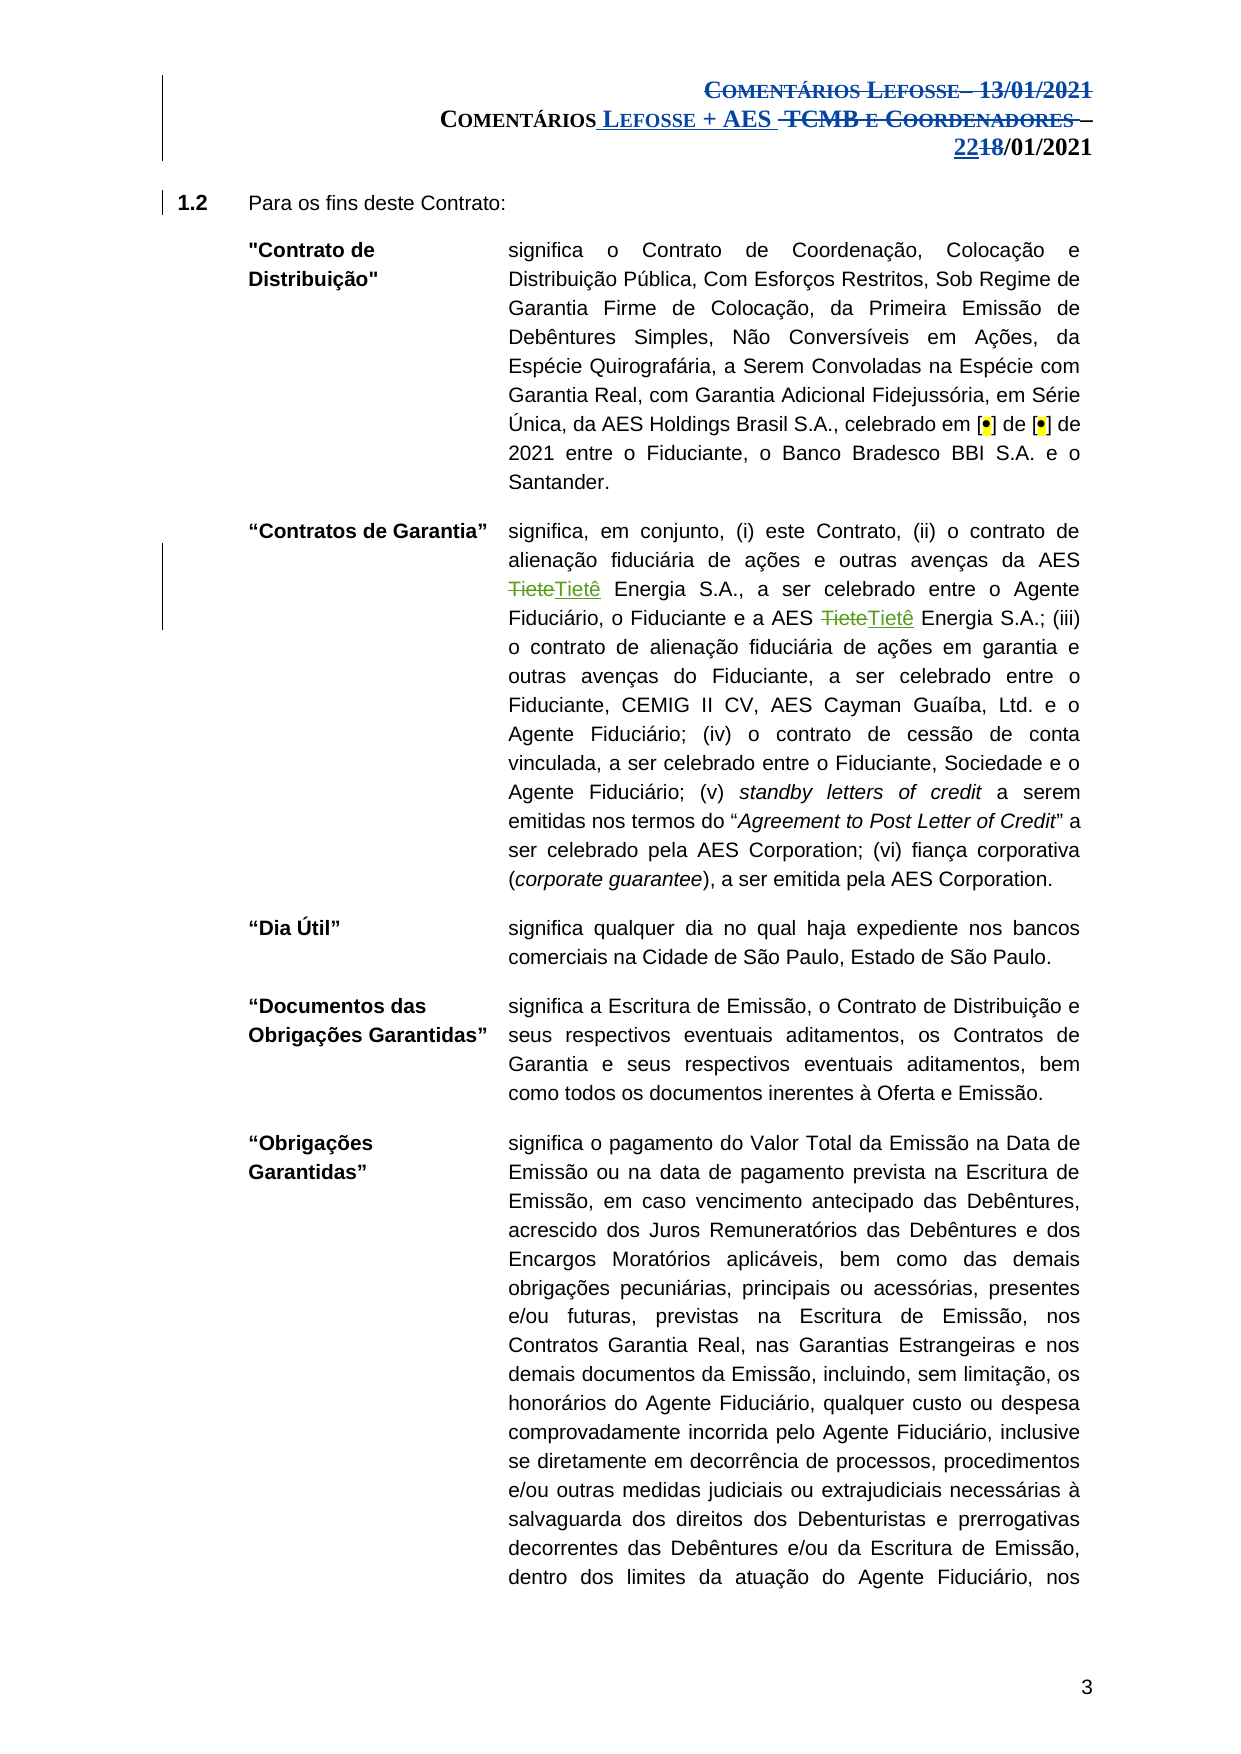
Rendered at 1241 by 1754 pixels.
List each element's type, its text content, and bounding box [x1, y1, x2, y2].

table_header "Contrato de Distribuição" [242, 235, 502, 516]
table_cell significa, em conjunto, (i) este Contrato, (ii) o contrato de alienação fiduciária de ações e outras avenças da AES Energia S.A., a ser celebrado entre o Agente Fiduciário, o Fiduciante e a AES Energia S.A.; (iii) o contrato de alienação fiduciária de ações em garantia e outras avenças do Fiduciante, a ser celebrado entre o Fiduciante, CEMIG II CV, AES Cayman Guaíba, Ltd. e o Agente Fiduciário; (iv) o contrato de cessão de conta vinculada, a ser celebrado entre o Fiduciante, Sociedade e o Agente Fiduciário; (v) standby letters of credit a serem emitidas nos termos do “Agreement to Post Letter of Credit” a ser celebrado pela AES Corporation; (vi) fiança corporativa (corporate guarantee), a ser emitida pela AES Corporation. [502, 516, 1087, 913]
table_cell significa a Escritura de Emissão, o Contrato de Distribuição e seus respectivos eventuais aditamentos, os Contratos de Garantia e seus respectivos eventuais aditamentos, bem como todos os documentos inerentes à Oferta e Emissão. [502, 991, 1087, 1128]
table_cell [502, 1128, 1087, 1592]
table_cell “Documentos das Obrigações Garantidas” [242, 991, 502, 1128]
text Para os fins deste Contrato: [177, 190, 1092, 215]
table_cell significa qualquer dia no qual haja expediente nos bancos comerciais na Cidade de São Paulo, Estado de São Paulo. [502, 913, 1087, 991]
table_cell “Dia Útil” [242, 913, 502, 991]
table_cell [242, 1128, 502, 1592]
table_cell “Contratos de Garantia” [242, 516, 502, 913]
table_header significa o Contrato de Coordenação, Colocação e Distribuição Pública, Com Esforços Restritos, Sob Regime de Garantia Firme de Colocação, da Primeira Emissão de Debêntures Simples, Não Conversíveis em Ações, da Espécie Quirografária, a Serem Convoladas na Espécie com Garantia Real, com Garantia Adicional Fidejussória, em Série Única, da AES Holdings Brasil S.A., celebrado em [] de [] de 2021 entre o Fiduciante, o Banco Bradesco BBI S.A. e o Santander. [502, 235, 1087, 516]
